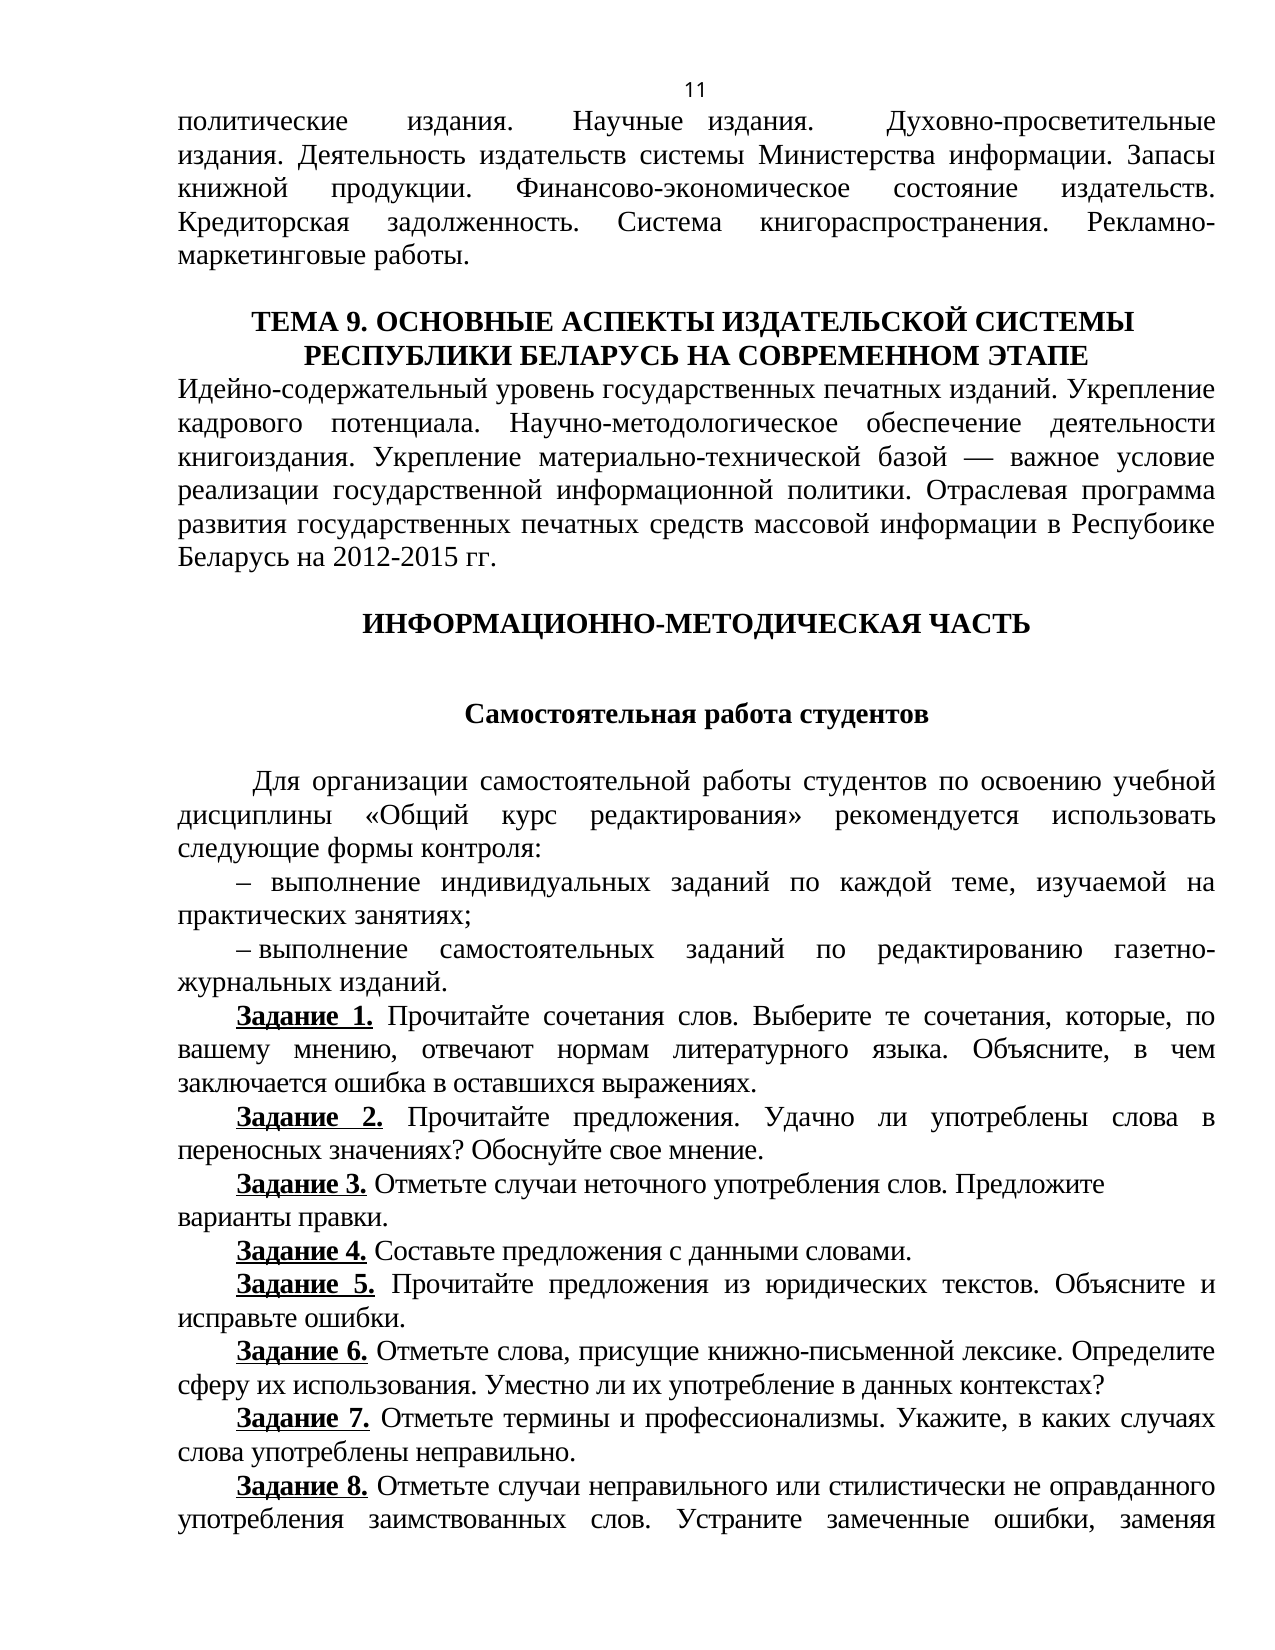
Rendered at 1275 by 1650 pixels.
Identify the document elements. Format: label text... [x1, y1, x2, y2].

list Задание 6. Отметьте слова, присущие книжно-письменной лексике. Определите сферу их использования. Уместно ли их употребление в данных контекстах? [177, 1334, 1216, 1401]
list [177, 1468, 1216, 1535]
list Задание 1. Прочитайте сочетания слов. Выберите те сочетания, которые, по вашему мнению, отвечают нормам литературного языка. Объясните, в чем заключается ошибка в оставшихся выражениях. [177, 998, 1216, 1099]
text Для организации самостоятельной работы студентов по освоению учебной дисциплины «Общий курс редактирования» рекомендуется использовать следующие формы контроля: [177, 763, 1216, 864]
list Задание 7. Отметьте термины и профессионализмы. Укажите, в каких случаях слова употреблены неправильно. [177, 1401, 1216, 1468]
text Задание 3. Отметьте случаи неточного употребления слов. Предложите варианты правки. [177, 1166, 1216, 1233]
text Самостоятельная работа студентов [177, 696, 1216, 730]
text Задание 4. Составьте предложения с данными словами. [177, 1233, 1216, 1267]
text – выполнение индивидуальных заданий по каждой теме, изучаемой на практических занятиях; [177, 864, 1216, 931]
list Задание 5. Прочитайте предложения из юридических текстов. Объясните и исправьте ошибки. [177, 1267, 1216, 1334]
text ИНФОРМАЦИОННО-МЕТОДИЧЕСКАЯ ЧАСТЬ [177, 607, 1216, 640]
text Идейно-содержательный уровень государственных печатных изданий. Укрепление кадрового потенциала. Научно-методологическое обеспечение деятельности книгоиздания. Укрепление материально-технической базой — важное условие реализации государственной информационной политики. Отраслевая программа развития государственных печатных средств массовой информации в Респубоике Беларусь на 2012-2015 гг. [177, 372, 1216, 573]
text – выполнение самостоятельных заданий по редактированию газетно-журнальных изданий. [177, 931, 1216, 998]
text ТЕМА 9. Основные аспекты издательской системы Республики Беларусь на современном этапе [177, 305, 1216, 372]
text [177, 103, 1216, 271]
list Задание 2. Прочитайте предложения. Удачно ли употреблены слова в переносных значениях? Обоснуйте свое мнение. [177, 1099, 1216, 1166]
